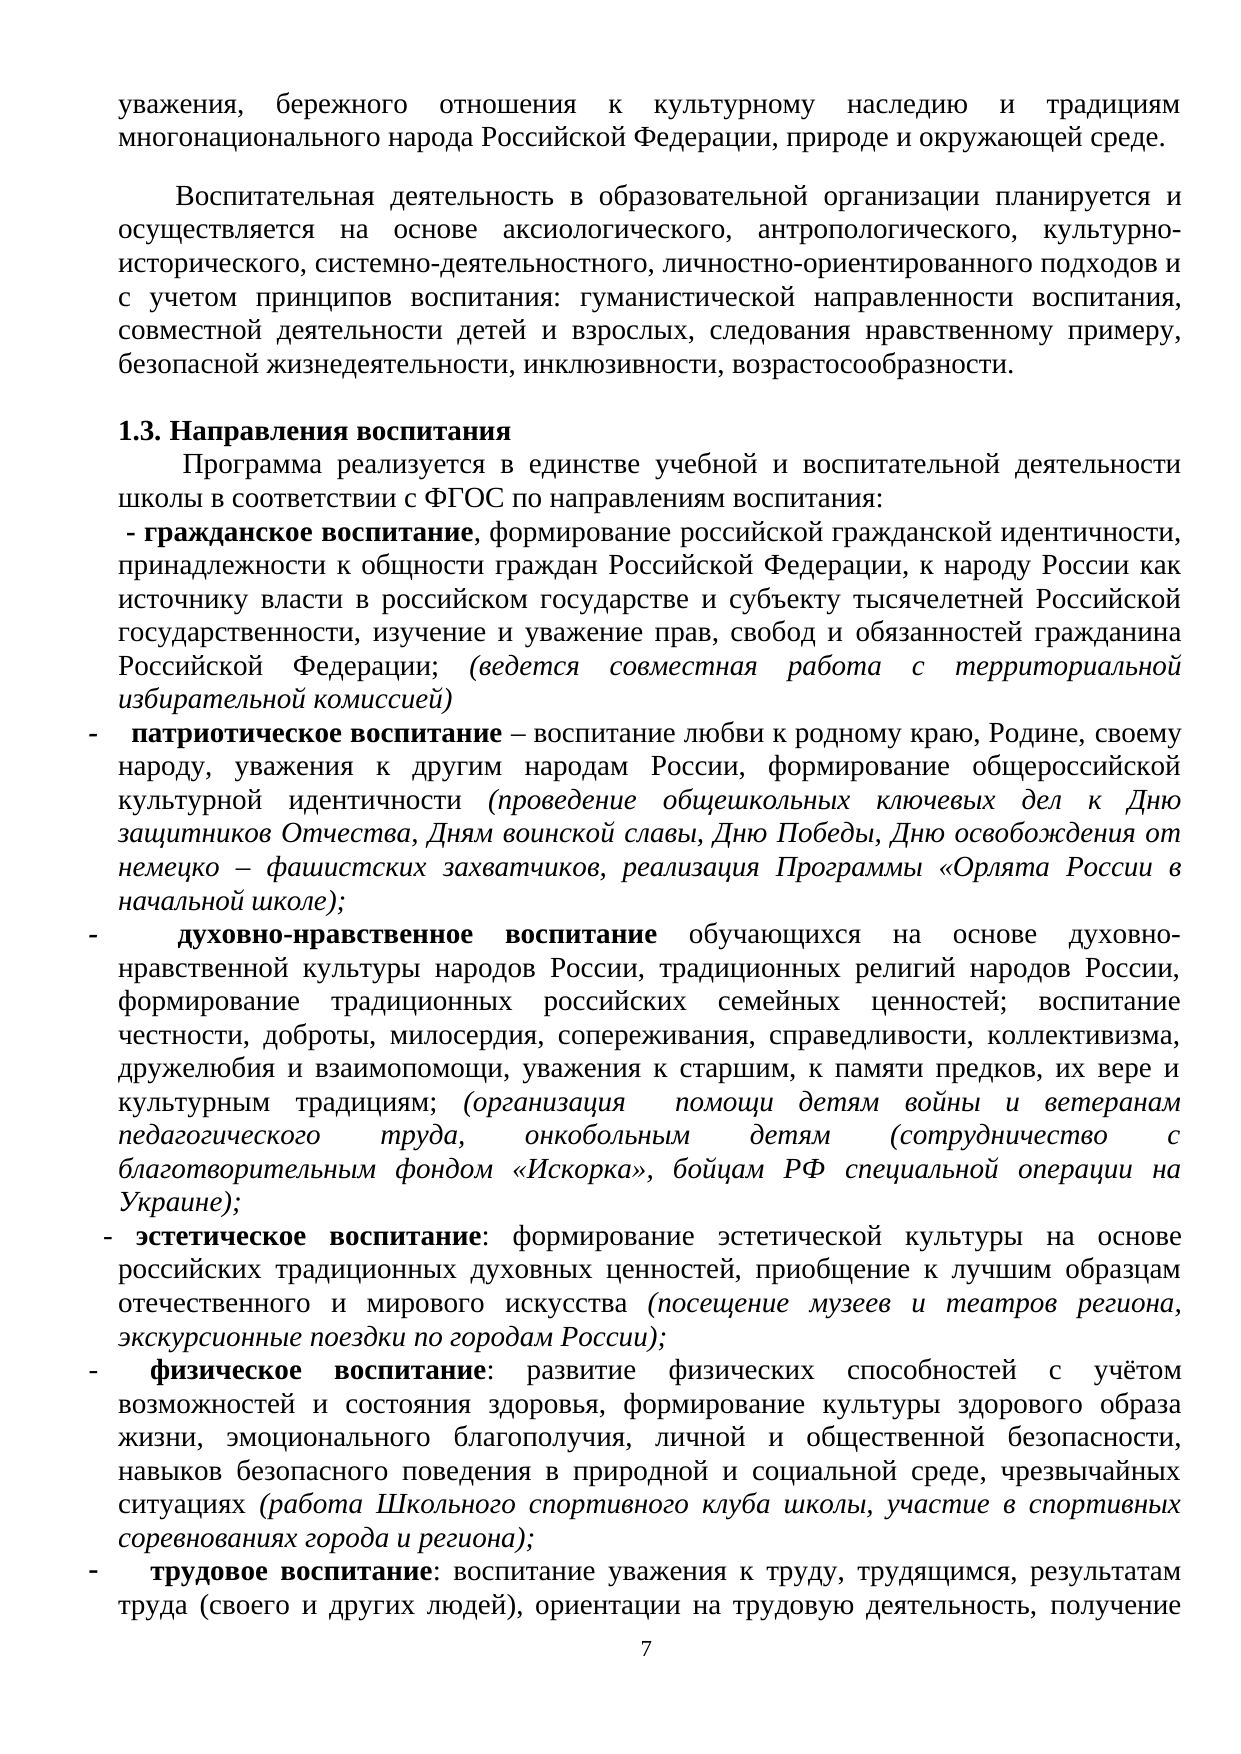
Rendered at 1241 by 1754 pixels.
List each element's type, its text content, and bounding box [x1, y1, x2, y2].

list духовно-нравственное воспитание обучающихся на основе духовно- нравственной культуры народов России, традиционных религий народов России, формирование традиционных российских семейных ценностей; воспитание честности, доброты, милосердия, сопереживания, справедливости, коллективизма, дружелюбия и взаимопомощи, уважения к старшим, к памяти предков, их вере и культурным традициям; (организация помощи детям войны и ветеранам педагогического труда, онкобольным детям (сотрудничество с благотворительным фондом «Искорка», бойцам РФ специальной операции на Украине); [88, 916, 1181, 1218]
list - гражданское воспитание, формирование российской гражданской идентичности, принадлежности к общности граждан Российской Федерации, к народу России как источнику власти в российском государстве и субъекту тысячелетней Российской государственности, изучение и уважение прав, свобод и обязанностей гражданина Российской Федерации; (ведется совместная работа с территориальной избирательной комиссией) [118, 514, 1182, 715]
list патриотическое воспитание – воспитание любви к родному краю, Родине, своему народу, уважения к другим народам России, формирование общероссийской культурной идентичности (проведение общешкольных ключевых дел к Дню защитников Отчества, Дням воинской славы, Дню Победы, Дню освобождения от немецко – фашистских захватчиков, реализация Программы «Орлята России в начальной школе); [88, 715, 1182, 916]
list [88, 1553, 1181, 1621]
subtitle Направления воспитания [118, 413, 1194, 447]
text уважения, бережного отношения к культурному наследию и традициям многонационального народа Российской Федерации, природе и окружающей среде. [118, 86, 1181, 153]
text Программа реализуется в единстве учебной и воспитательной деятельности школы в соответствии с ФГОС по направлениям воспитания: [118, 447, 1181, 514]
text Воспитательная деятельность в образовательной организации планируется и осуществляется на основе аксиологического, антропологического, культурно- исторического, системно-деятельностного, личностно-ориентированного подходов и с учетом принципов воспитания: гуманистической направленности воспитания, совместной деятельности детей и взрослых, следования нравственному примеру, безопасной жизнедеятельности, инклюзивности, возрастосообразности. [118, 178, 1182, 379]
text - эстетическое воспитание: формирование эстетической культуры на основе российских традиционных духовных ценностей, приобщение к лучшим образцам отечественного и мирового искусства (посещение музеев и театров региона, экскурсионные поездки по городам России); [103, 1218, 1182, 1352]
text - физическое воспитание: развитие физических способностей с учётом возможностей и состояния здоровья, формирование культуры здорового образа жизни, эмоционального благополучия, личной и общественной безопасности, навыков безопасного поведения в природной и социальной среде, чрезвычайных ситуациях (работа Школьного спортивного клуба школы, участие в спортивных соревнованиях города и региона); [88, 1352, 1182, 1553]
